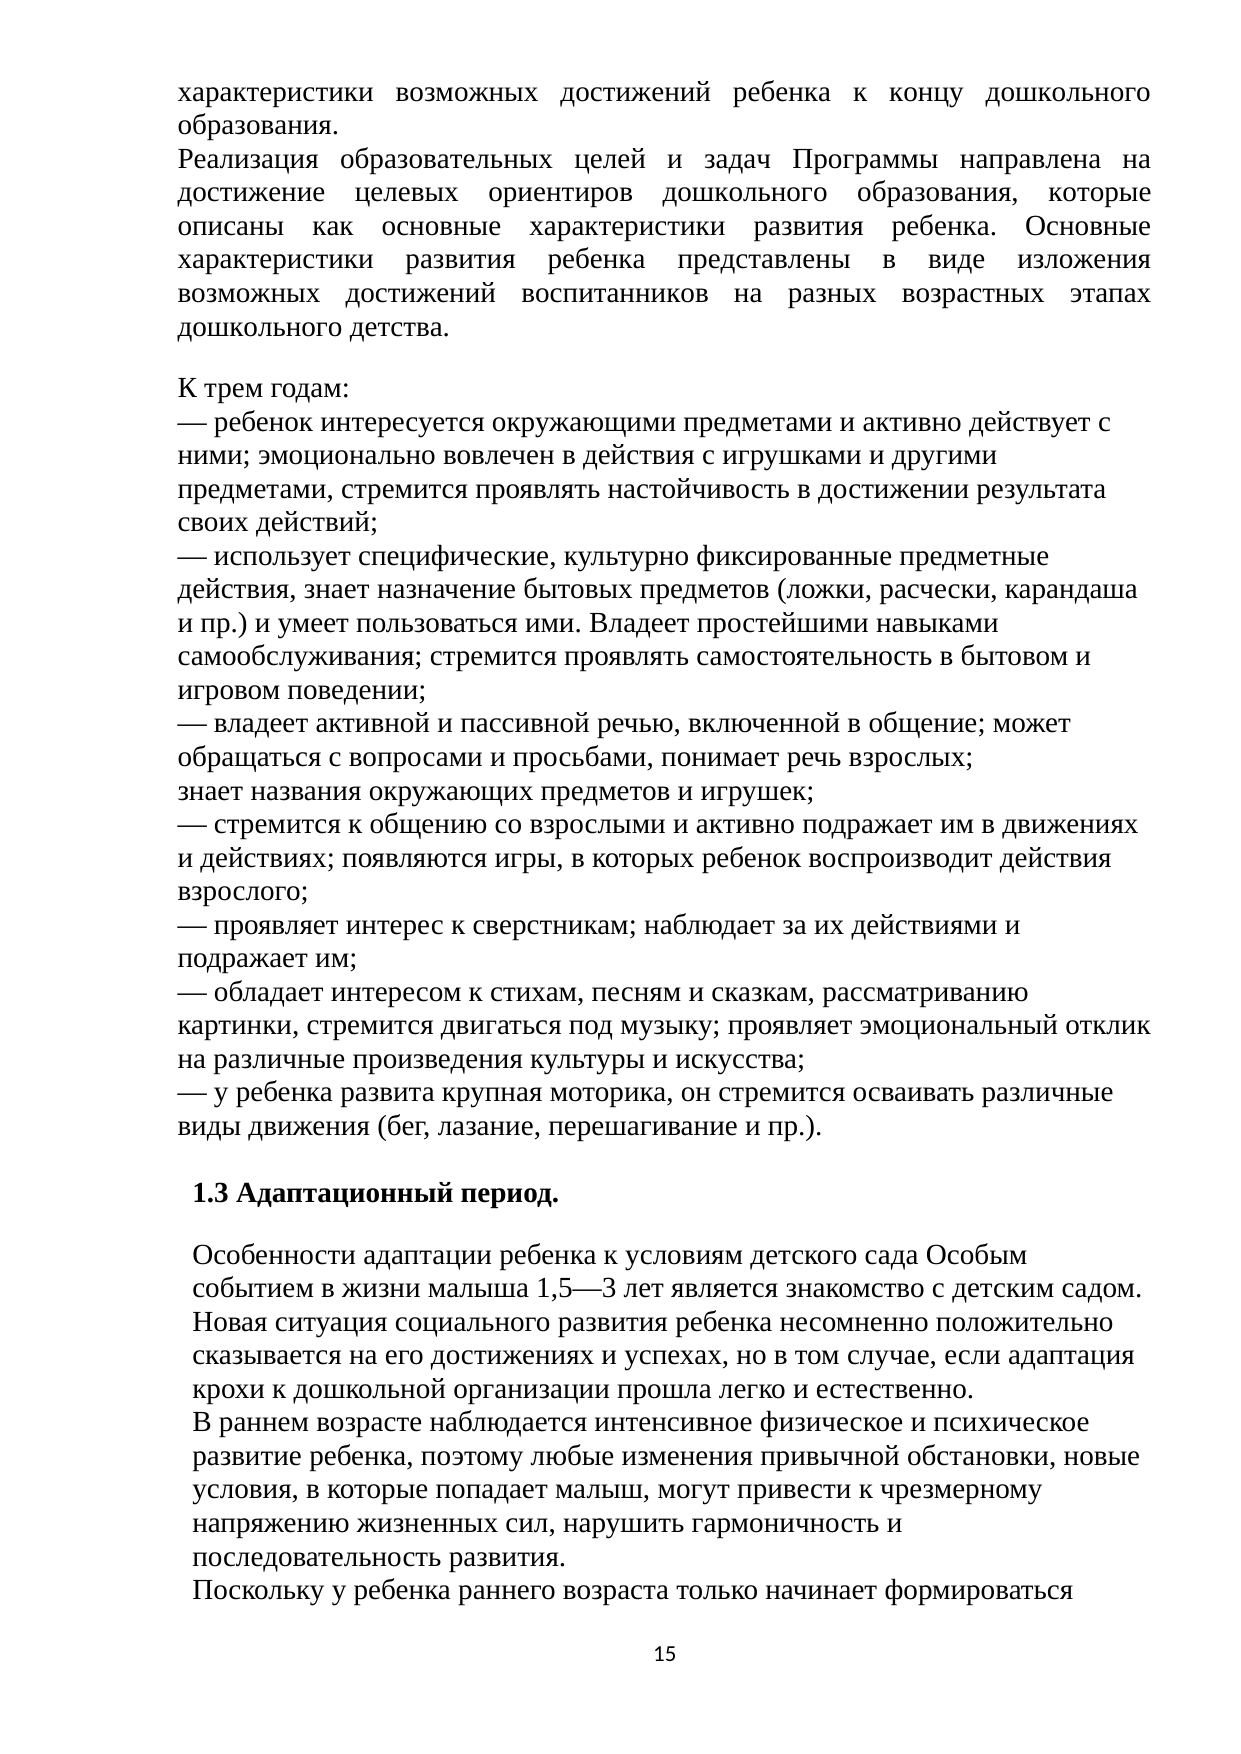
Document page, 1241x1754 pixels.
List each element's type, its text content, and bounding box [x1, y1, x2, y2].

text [177, 74, 1152, 141]
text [192, 1209, 1152, 1606]
text К трем годам: — ребенок интересуется окружающими предметами и активно действует с ними; эмоционально вовлечен в действия с игрушками и другими предметами, стремится проявлять настойчивость в достижении результата своих действий; — использует специфические, культурно фиксированные предметные действия, знает назначение бытовых предметов (ложки, расчески, карандаша и пр.) и умеет пользоваться ими. Владеет простейшими навыками самообслуживания; стремится проявлять самостоятельность в бытовом и игровом поведении; — владеет активной и пассивной речью, включенной в общение; может обращаться с вопросами и просьбами, понимает речь взрослых; знает названия окружающих предметов и игрушек; — стремится к общению со взрослыми и активно подражает им в движениях и действиях; появляются игры, в которых ребенок воспроизводит действия взрослого; — проявляет интерес к сверстникам; наблюдает за их действиями и подражает им; — обладает интересом к стихам, песням и сказкам, рассматриванию картинки, стремится двигаться под музыку; проявляет эмоциональный отклик на различные произведения культуры и искусства; — у ребенка развита крупная моторика, он стремится осваивать различные виды движения (бег, лазание, перешагивание и пр.). [177, 370, 1152, 1142]
text 1.3 Адаптационный период. [192, 1175, 1152, 1209]
text Реализация образовательных целей и задач Программы направлена на достижение целевых ориентиров дошкольного образования, которые описаны как основные характеристики развития ребенка. Основные характеристики развития ребенка представлены в виде изложения возможных достижений воспитанников на разных возрастных этапах дошкольного детства. [177, 141, 1152, 342]
